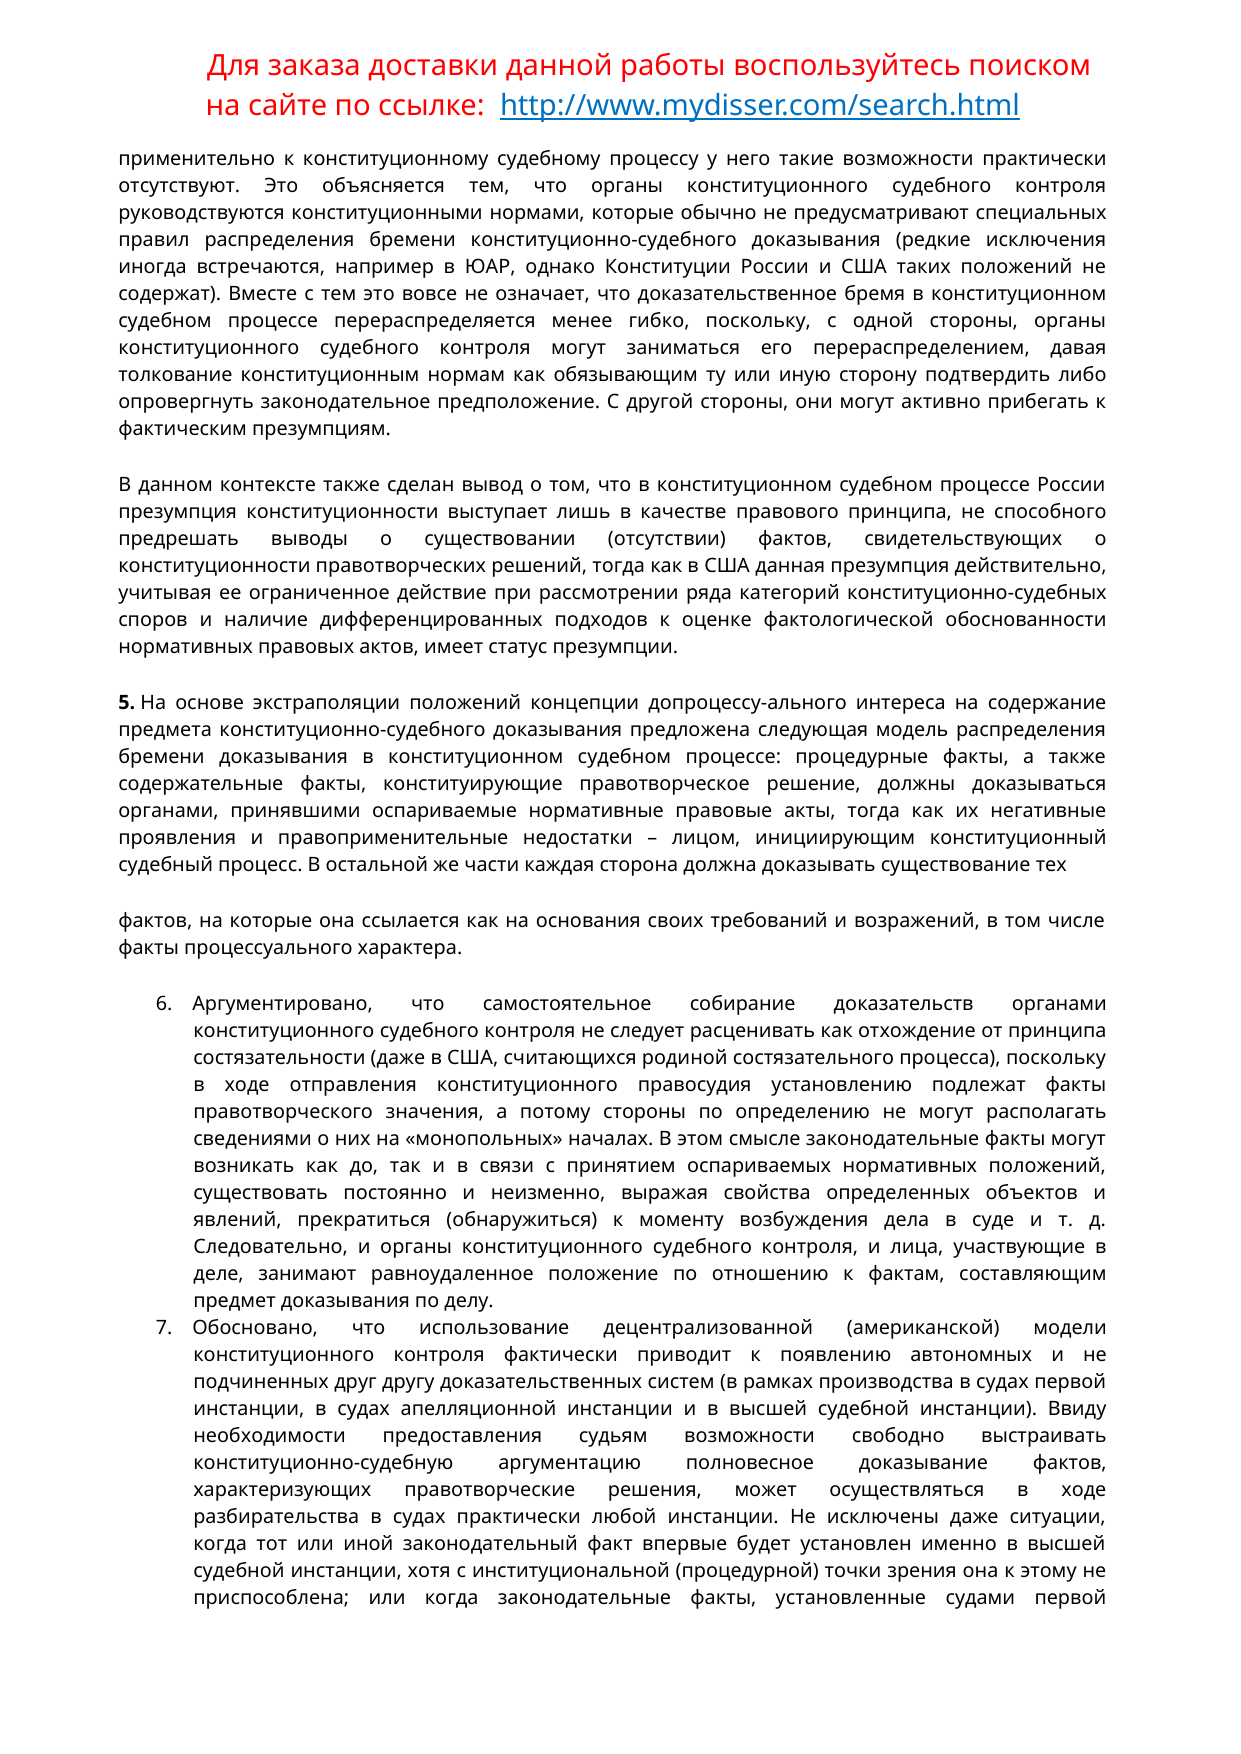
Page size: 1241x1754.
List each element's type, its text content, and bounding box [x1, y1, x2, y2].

text фактов, на которые она ссылается как на основания своих требований и возражений, в том числе факты процессуального характера. [118, 907, 1107, 961]
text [118, 144, 1107, 441]
text 5. На основе экстраполяции положений концепции допроцессу-ального интереса на содержание предмета конституционно-судебного доказывания предложена следующая модель распределения бремени доказывания в конституционном судебном процессе: процедурные факты, а также содержательные факты, конституирующие правотворческое решение, должны доказываться органами, принявшими оспариваемые нормативные правовые акты, тогда как их негативные проявления и правоприменительные недостатки – лицом, инициирующим конституционный судебный процесс. В остальной же части каждая сторона должна доказывать существование тех [118, 688, 1107, 877]
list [156, 1313, 1107, 1610]
text В данном контексте также сделан вывод о том, что в конституционном судебном процессе России презумпция конституционности выступает лишь в качестве правового принципа, не способного предрешать выводы о существовании (отсутствии) фактов, свидетельствующих о конституционности правотворческих решений, тогда как в США данная презумпция действительно, учитывая ее ограниченное действие при рассмотрении ряда категорий конституционно-судебных споров и наличие дифференцированных подходов к оценке фактологической обоснованности нормативных правовых актов, имеет статус презумпции. [118, 471, 1107, 659]
list Аргументировано, что самостоятельное собирание доказательств органами конституционного судебного контроля не следует расценивать как отхождение от принципа состязательности (даже в США, считающихся родиной состязательного процесса), поскольку в ходе отправления конституционного правосудия установлению подлежат факты правотворческого значения, а потому стороны по определению не могут располагать сведениями о них на «монопольных» началах. В этом смысле законодательные факты могут возникать как до, так и в связи с принятием оспариваемых нормативных положений, существовать постоянно и неизменно, выражая свойства определенных объектов и явлений, прекратиться (обнаружиться) к моменту возбуждения дела в суде и т. д. Следовательно, и органы конституционного судебного контроля, и лица, участвующие в деле, занимают равноудаленное положение по отношению к фактам, составляющим предмет доказывания по делу. [156, 990, 1107, 1313]
